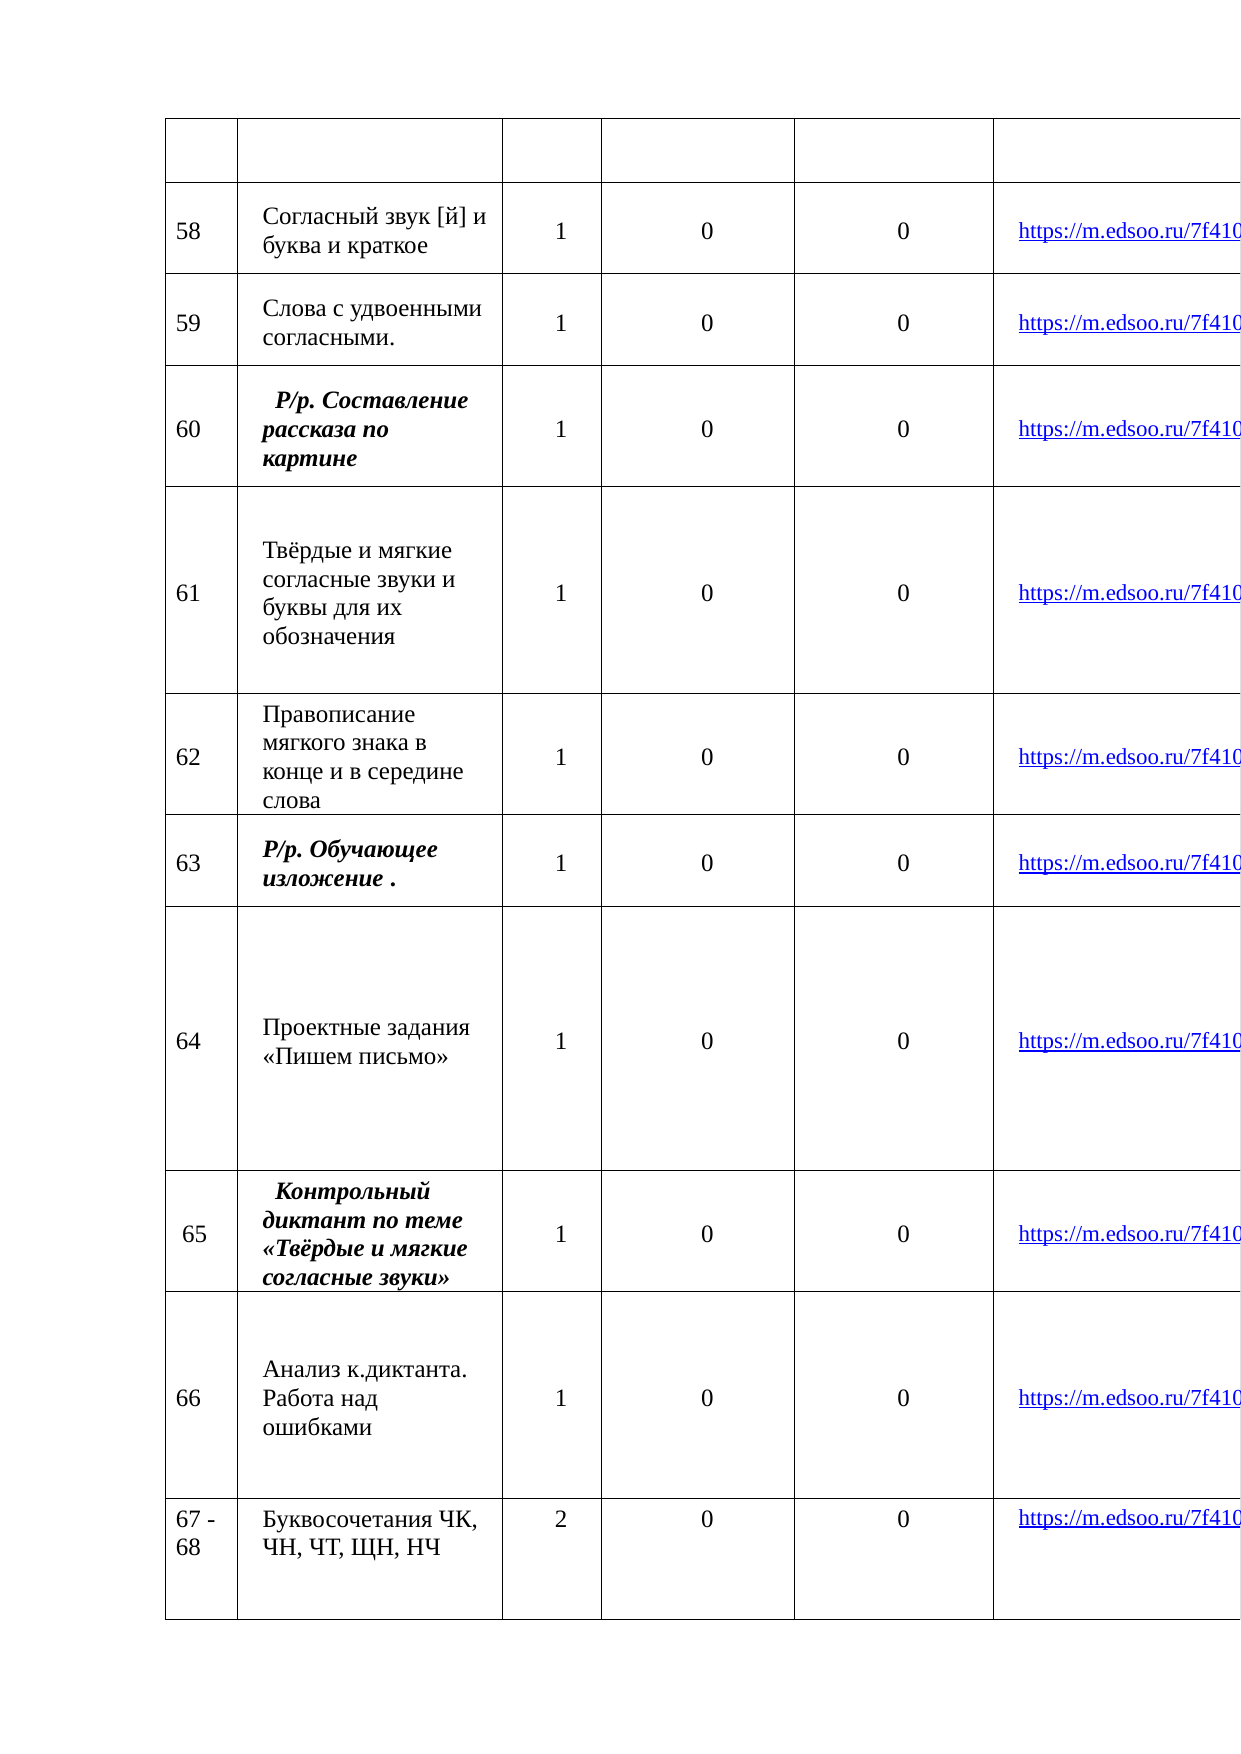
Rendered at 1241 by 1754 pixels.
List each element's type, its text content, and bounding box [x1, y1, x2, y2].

table_cell 0 [602, 366, 794, 486]
table_cell 0 [795, 487, 993, 693]
table_cell 0 [602, 907, 794, 1170]
table_cell 0 [602, 1499, 794, 1619]
table_cell 1 [503, 1171, 601, 1291]
table_cell https://m.edsoo.ru/7f410de8 [994, 907, 1240, 1170]
table_cell 67 - 68 [166, 1499, 237, 1619]
table_cell 59 [166, 274, 237, 365]
table_cell 58 [166, 183, 237, 273]
table_cell 1 [503, 487, 601, 693]
table_cell 62 [166, 694, 237, 814]
table_cell Проектные задания «Пишем письмо» [238, 907, 502, 1170]
table_cell 64 [166, 907, 237, 1170]
table_cell 61 [166, 487, 237, 693]
table_cell 0 [795, 1499, 993, 1619]
table_cell https://m.edsoo.ru/7f410de8 [994, 183, 1240, 273]
table_cell 2 [503, 1499, 601, 1619]
table_cell Анализ к.диктанта. Работа над ошибками [238, 1292, 502, 1498]
table_cell Твёрдые и мягкие согласные звуки и буквы для их обозначения [238, 487, 502, 693]
table_cell 1 [503, 274, 601, 365]
table_cell 0 [795, 119, 993, 181]
table_cell 0 [602, 1171, 794, 1291]
table_cell Согласный звук [й] и буква и краткое [238, 183, 502, 273]
table_cell 0 [602, 815, 794, 906]
table_cell https://m.edsoo.ru/7f410de8 [994, 815, 1240, 906]
table_cell 1 [503, 183, 601, 273]
table_cell Р/р. Составление рассказа по картине [238, 366, 502, 486]
table_cell 1 [602, 119, 794, 181]
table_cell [994, 1499, 1240, 1619]
table_cell 0 [602, 183, 794, 273]
table_cell https://m.edsoo.ru/7f410de8 [994, 366, 1240, 486]
table_cell 60 [166, 366, 237, 486]
table_cell https://m.edsoo.ru/7f410de8 [994, 487, 1240, 693]
table_cell 0 [602, 274, 794, 365]
table_cell 1 [503, 119, 601, 181]
table_cell https://m.edsoo.ru/7f410de8 [994, 1171, 1240, 1291]
table_cell 63 [166, 815, 237, 906]
table_cell 0 [795, 1292, 993, 1498]
table_cell 1 [503, 1292, 601, 1498]
table_cell https://m.edsoo.ru/7f410de8 [994, 274, 1240, 365]
table_cell 0 [795, 694, 993, 814]
table_cell 66 [166, 1292, 237, 1498]
table_cell 0 [795, 1171, 993, 1291]
table_cell 0 [602, 487, 794, 693]
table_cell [238, 1499, 502, 1619]
table_cell 0 [602, 694, 794, 814]
table_cell 1 [503, 694, 601, 814]
table_cell 65 [166, 1171, 237, 1291]
table_cell https://m.edsoo.ru/7f410de8 [994, 694, 1240, 814]
table_cell Р/р. Обучающее изложение . [238, 815, 502, 906]
table_cell Контрольный диктант по теме «Твёрдые и мягкие согласные звуки» [238, 1171, 502, 1291]
table_cell 57 [166, 119, 237, 181]
table_cell [994, 119, 1240, 181]
table_cell 0 [795, 907, 993, 1170]
table_cell 0 [602, 1292, 794, 1498]
table_cell 1 [503, 815, 601, 906]
table_cell 0 [795, 183, 993, 273]
table_cell 0 [795, 815, 993, 906]
table_cell https://m.edsoo.ru/7f410de8 [994, 1292, 1240, 1498]
table_cell 1 [503, 907, 601, 1170]
table_cell Слова с удвоенными согласными. [238, 274, 502, 365]
table_cell Правописание мягкого знака в конце и в середине слова [238, 694, 502, 814]
table_cell 1 [503, 366, 601, 486]
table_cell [238, 119, 502, 181]
table_cell 0 [795, 274, 993, 365]
table_cell 0 [795, 366, 993, 486]
